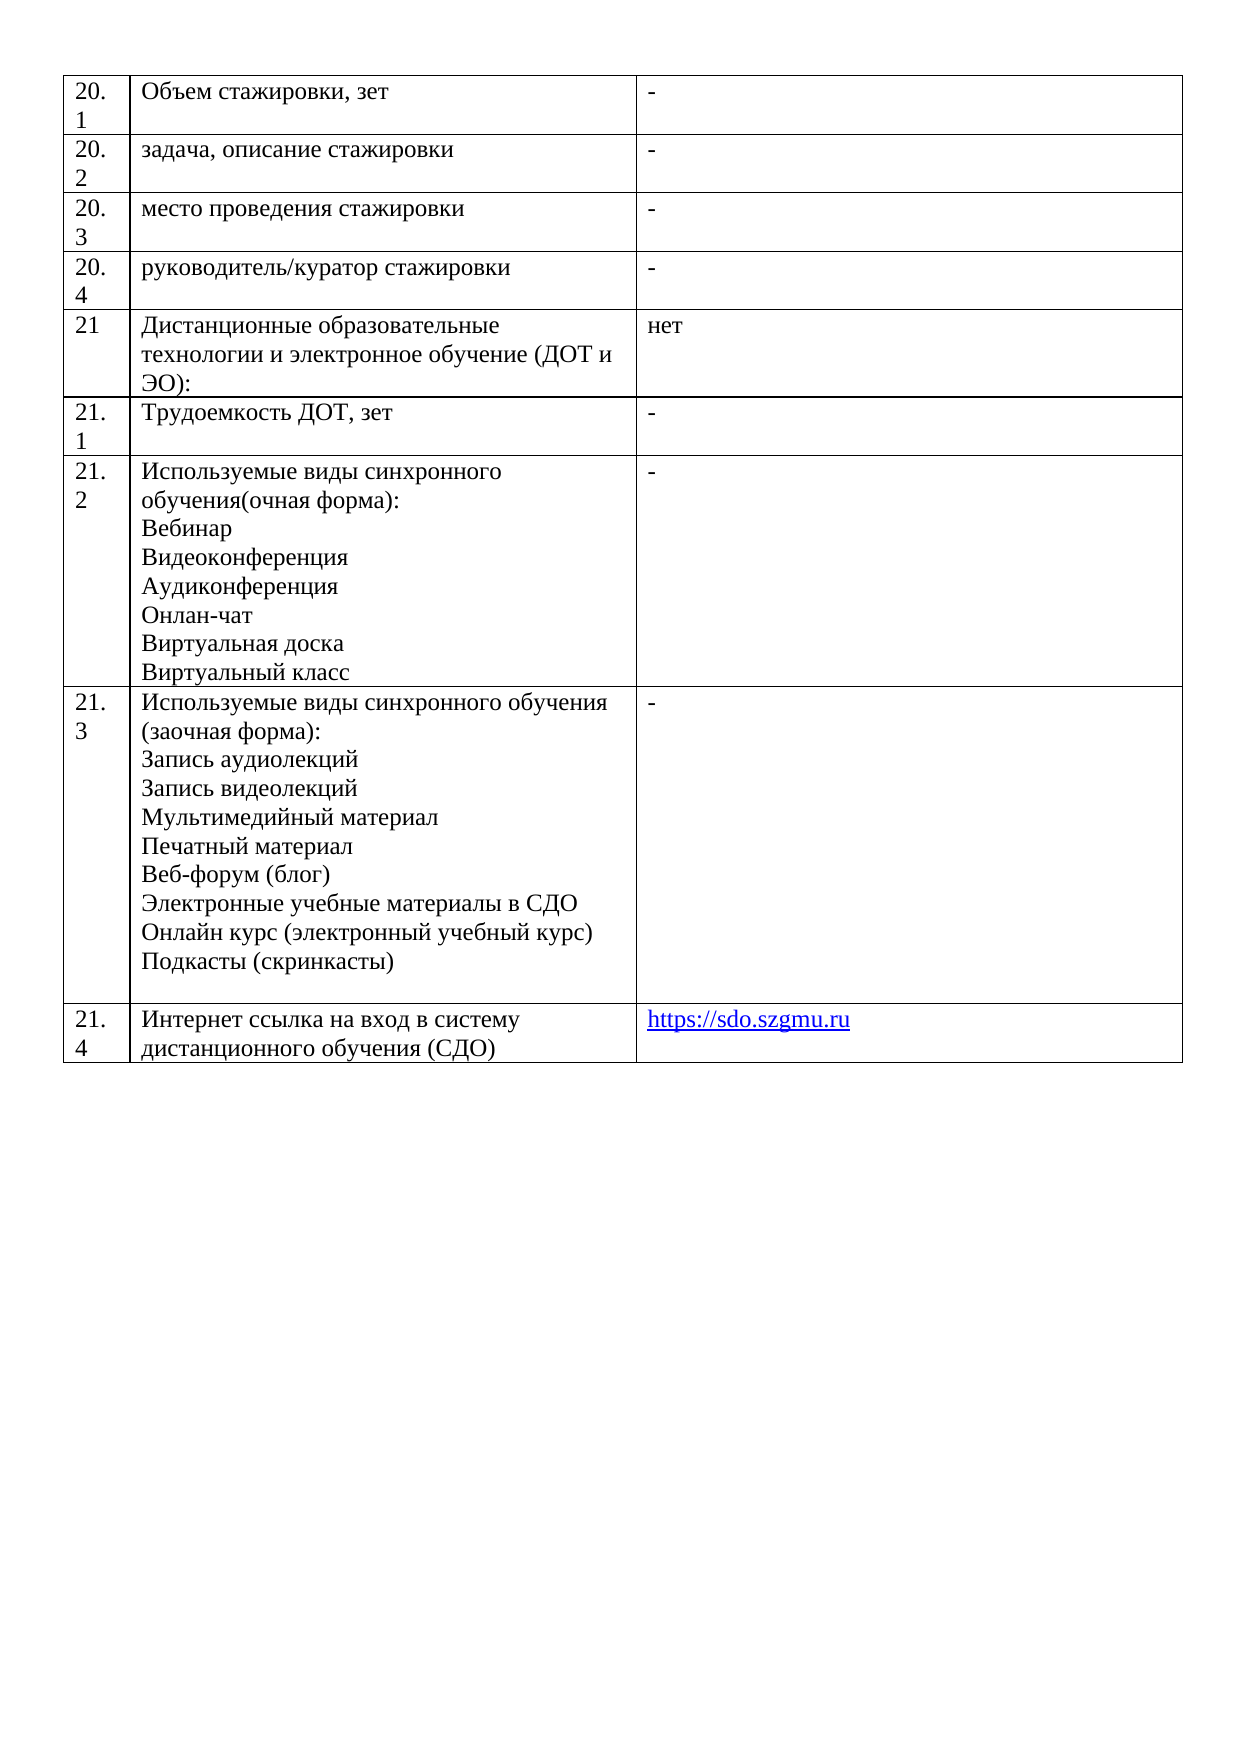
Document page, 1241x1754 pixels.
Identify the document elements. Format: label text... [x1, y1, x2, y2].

table_cell - [637, 687, 1182, 1003]
table_cell 20.3 [64, 193, 129, 251]
table_cell 20.2 [64, 135, 129, 192]
table_cell задача, описание стажировки [131, 135, 636, 192]
table_cell - [637, 398, 1182, 455]
table_cell 21.3 [64, 687, 129, 1003]
table_cell руководитель/куратор стажировки [131, 252, 636, 309]
table_cell https://sdo.szgmu.ru [637, 1004, 1182, 1062]
table_cell 20.4 [64, 252, 129, 309]
table_cell - [637, 135, 1182, 192]
table_cell Дистанционные образовательные технологии и электронное обучение (ДОТ и ЭО): [131, 310, 636, 396]
table_cell место проведения стажировки [131, 193, 636, 251]
table_cell 21.2 [64, 456, 129, 686]
table_cell - [637, 193, 1182, 251]
table_cell Объем стажировки, зет [131, 76, 636, 133]
table_cell - [637, 252, 1182, 309]
table_cell 21 [64, 310, 129, 396]
table_cell Интернет ссылка на вход в систему дистанционного обучения (СДО) [131, 1004, 636, 1062]
table_cell 20.1 [64, 76, 129, 133]
table_cell 21.1 [64, 398, 129, 455]
table_cell Трудоемкость ДОТ, зет [131, 398, 636, 455]
table_cell - [637, 76, 1182, 133]
table_cell - [637, 456, 1182, 686]
table_cell Используемые виды синхронного обучения (заочная форма): Запись аудиолекций Запись видеолекций Мультимедийный материал Печатный материал Веб-форум (блог) Электронные учебные материалы в СДО Онлайн курс (электронный учебный курс) Подкасты (скринкасты) [131, 687, 636, 1003]
table_cell Используемые виды синхронного обучения(очная форма): Вебинар Видеоконференция Аудиконференция Онлан-чат Виртуальная доска Виртуальный класс [131, 456, 636, 686]
table_cell 21.4 [64, 1004, 129, 1062]
table_cell нет [637, 310, 1182, 396]
